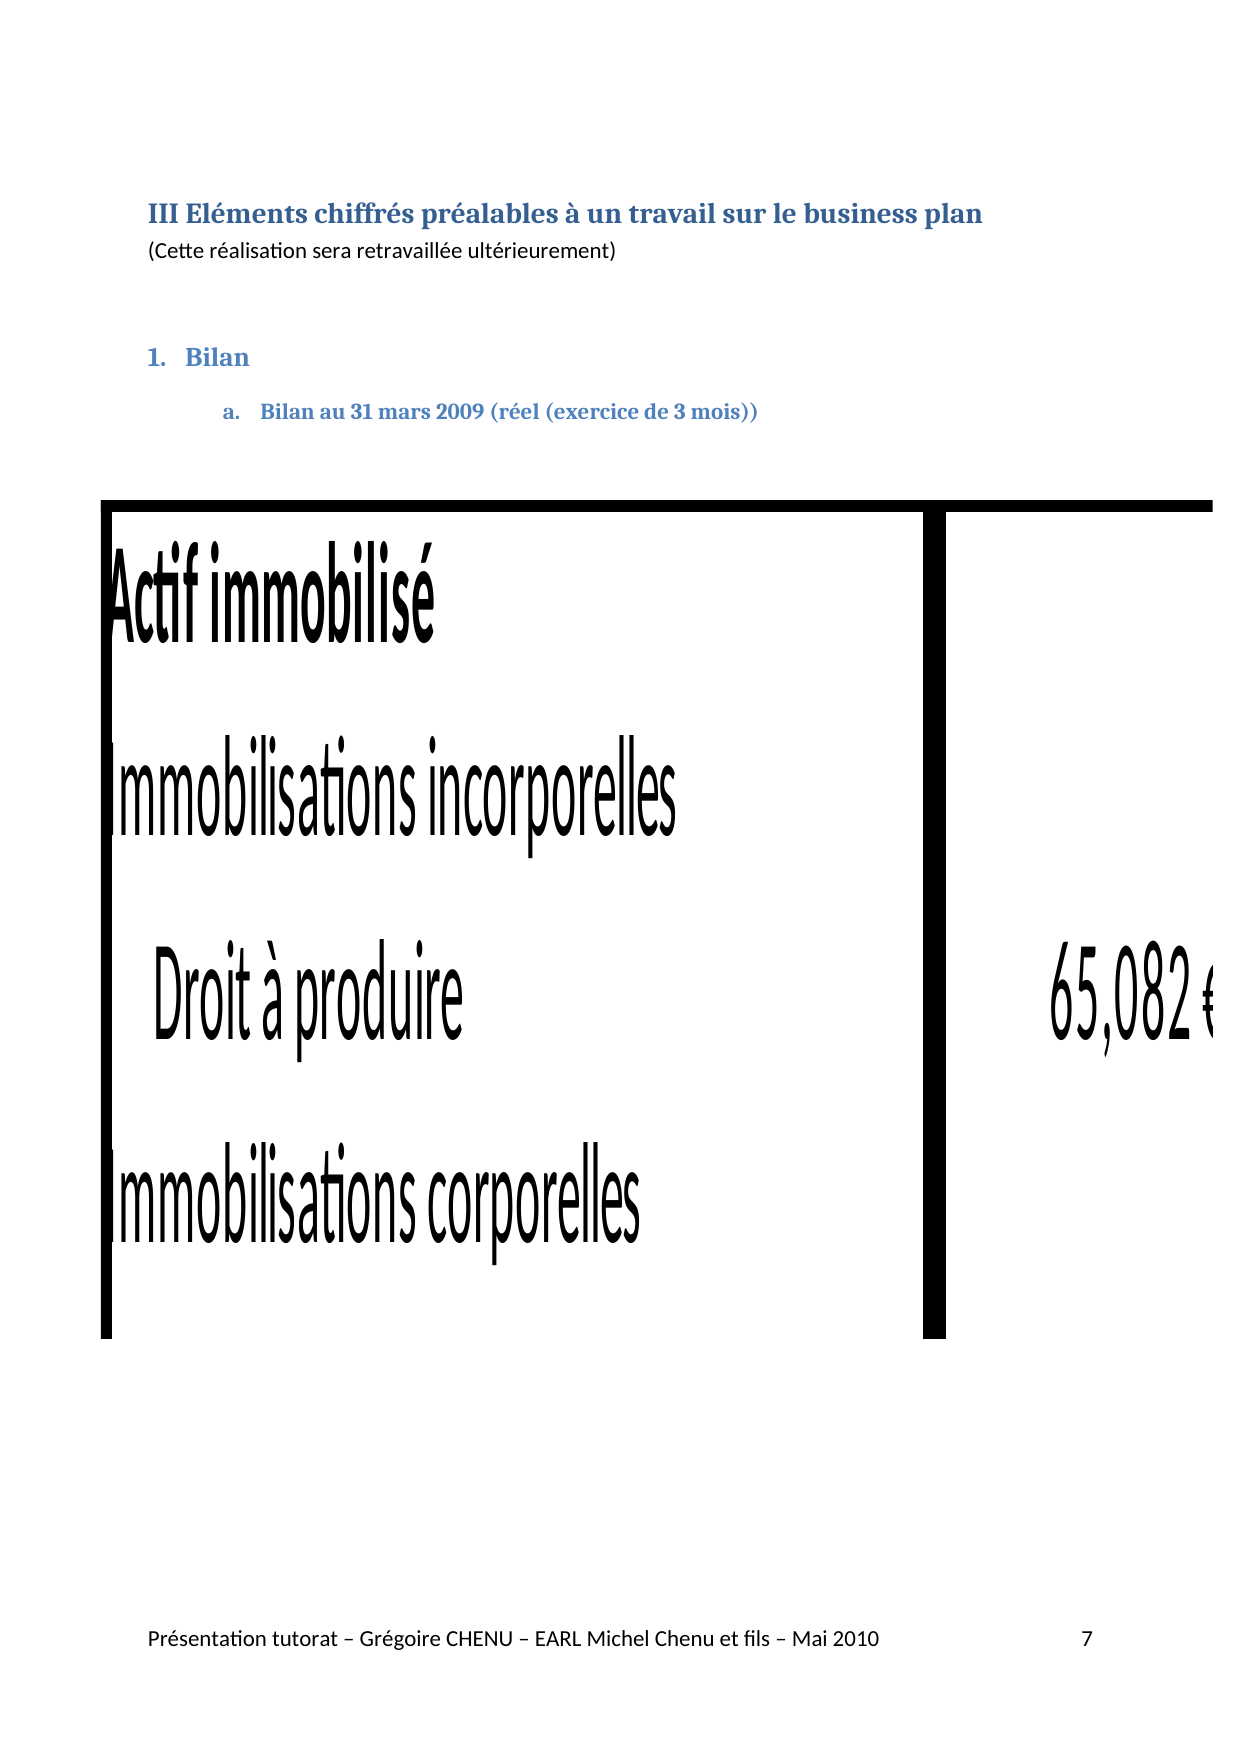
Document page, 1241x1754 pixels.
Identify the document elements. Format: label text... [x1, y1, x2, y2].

subtitle III Eléments chiffrés préalables à un travail sur le business plan [148, 198, 1093, 231]
subtitle Bilan [148, 342, 1093, 373]
subtitle Bilan au 31 mars 2009 (réel (exercice de 3 mois)) [223, 399, 1093, 425]
text (Cette réalisation sera retravaillée ultérieurement) [148, 236, 1093, 264]
